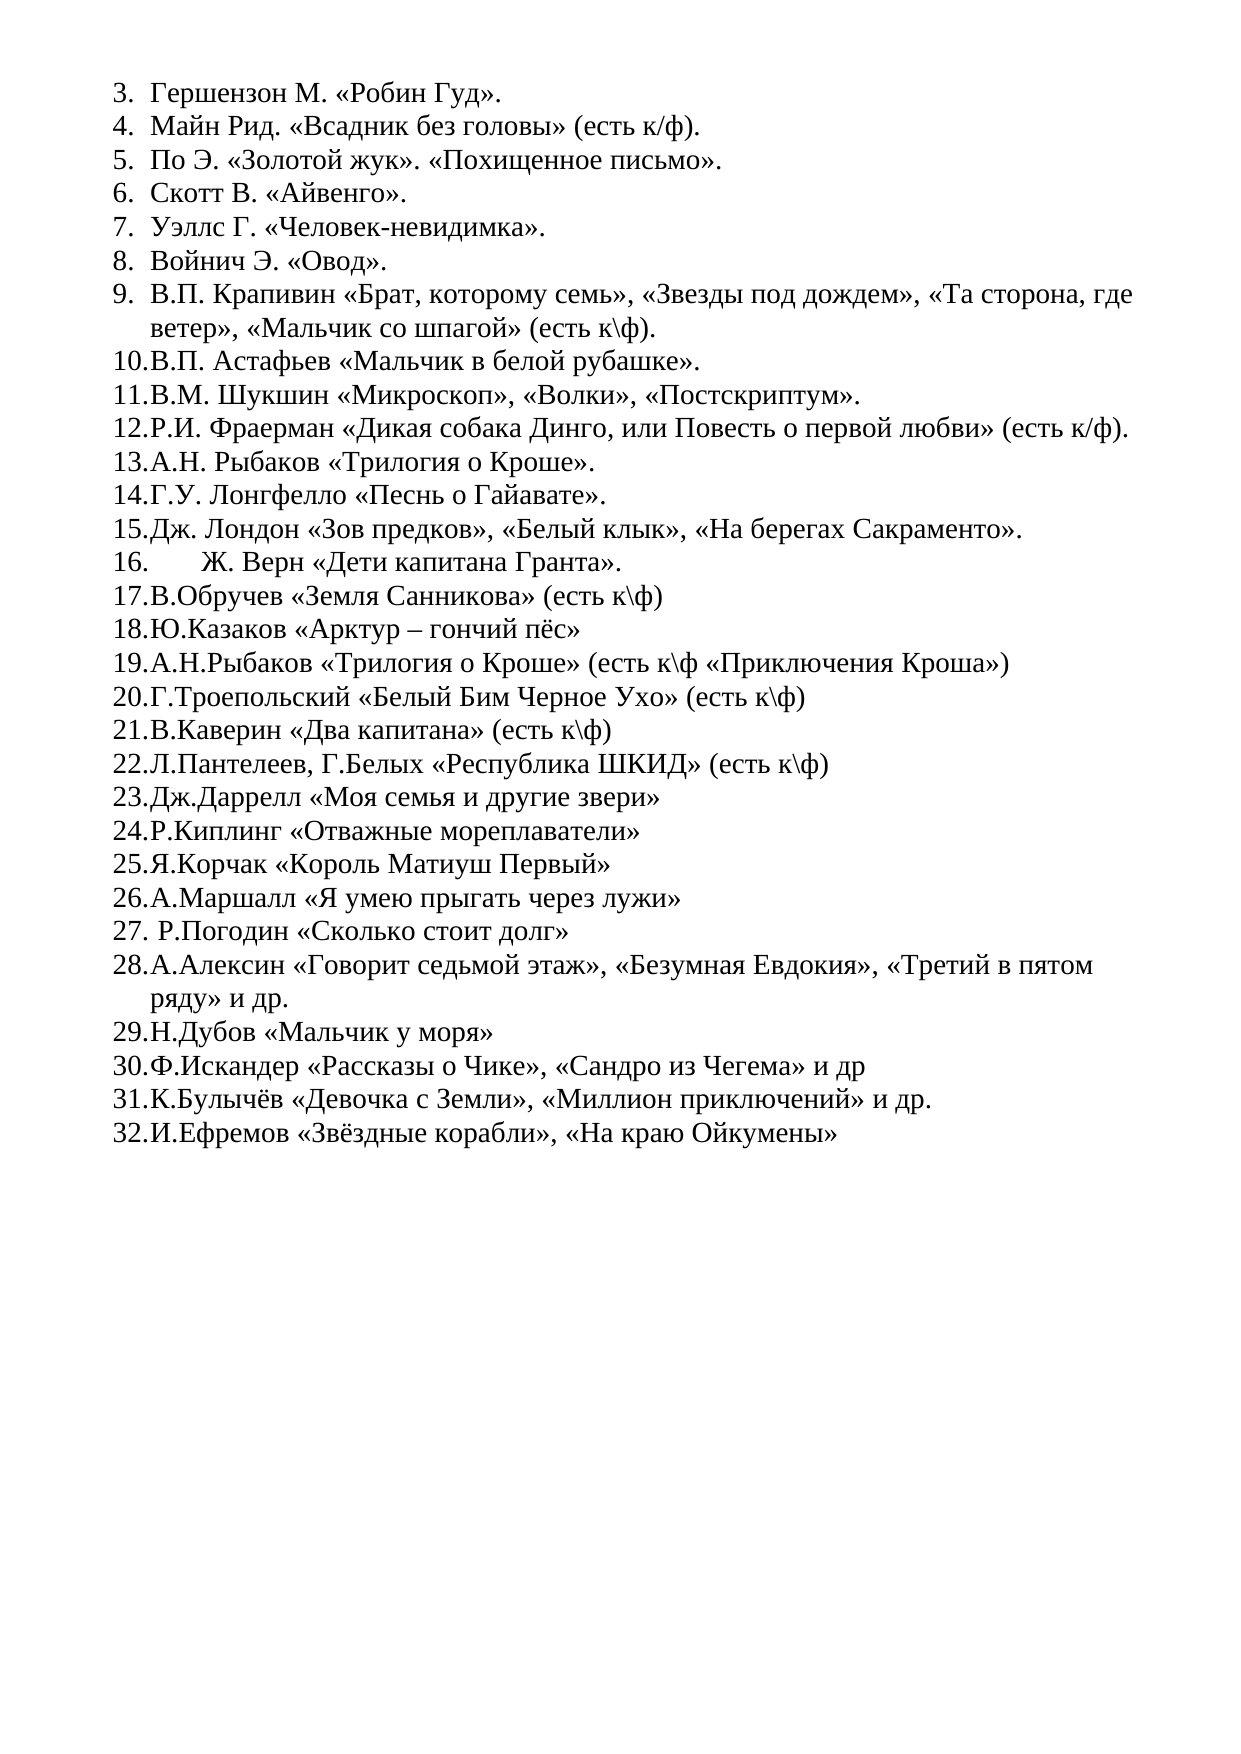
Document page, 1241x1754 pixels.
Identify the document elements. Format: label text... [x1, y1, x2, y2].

list В.М. Шукшин «Микроскоп», «Волки», «Постскриптум». [112, 377, 1165, 410]
list По Э. «Золотой жук». «Похищенное письмо». [112, 142, 1165, 176]
list Ф.Искандер «Рассказы о Чике», «Сандро из Чегема» и др [112, 1048, 1165, 1081]
list Скотт В. «Айвенго». [112, 176, 1165, 209]
list Г.У. Лонгфелло «Песнь о Гайавате». [112, 477, 1165, 511]
list Ю.Казаков «Арктур – гончий пёс» [112, 612, 1165, 645]
list Майн Рид. «Всадник без головы» (есть к/ф). [112, 108, 1165, 142]
list Р.Погодин «Сколько стоит долг» [112, 913, 1165, 947]
list И.Ефремов «Звёздные корабли», «На краю Ойкумены» [112, 1115, 1165, 1148]
list Уэллс Г. «Человек-невидимка». [112, 209, 1165, 243]
list А.Алексин «Говорит седьмой этаж», «Безумная Евдокия», «Третий в пятом ряду» и др. [112, 947, 1165, 1014]
list Р.И. Фраерман «Дикая собака Динго, или Повесть о первой любви» (есть к/ф). [112, 410, 1165, 444]
list В.Каверин «Два капитана» (есть к\ф) [112, 712, 1165, 746]
list Дж.Даррелл «Моя семья и другие звери» [112, 779, 1165, 813]
list Войнич Э. «Овод». [112, 243, 1165, 276]
list В.П. Астафьев «Мальчик в белой рубашке». [112, 343, 1165, 377]
list В.П. Крапивин «Брат, которому семь», «Звезды под дождем», «Та сторона, где ветер», «Мальчик со шпагой» (есть к\ф). [112, 276, 1165, 343]
list К.Булычёв «Девочка с Земли», «Миллион приключений» и др. [112, 1081, 1165, 1115]
list Л.Пантелеев, Г.Белых «Республика ШКИД» (есть к\ф) [112, 746, 1165, 779]
list А.Н.Рыбаков «Трилогия о Кроше» (есть к\ф «Приключения Кроша») [112, 645, 1165, 679]
list Ж. Верн «Дети капитана Гранта». [112, 544, 1165, 578]
list Дж. Лондон «Зов предков», «Белый клык», «На берегах Сакраменто». [112, 511, 1165, 544]
list Я.Корчак «Король Матиуш Первый» [112, 846, 1165, 880]
list Н.Дубов «Мальчик у моря» [112, 1014, 1165, 1048]
list А.Маршалл «Я умею прыгать через лужи» [112, 880, 1165, 913]
list А.Н. Рыбаков «Трилогия о Кроше». [112, 444, 1165, 477]
list Г.Троепольский «Белый Бим Черное Ухо» (есть к\ф) [112, 679, 1165, 712]
list Гершензон М. «Робин Гуд». [112, 75, 1165, 108]
list В.Обручев «Земля Санникова» (есть к\ф) [112, 578, 1165, 612]
list Р.Киплинг «Отважные мореплаватели» [112, 813, 1165, 846]
